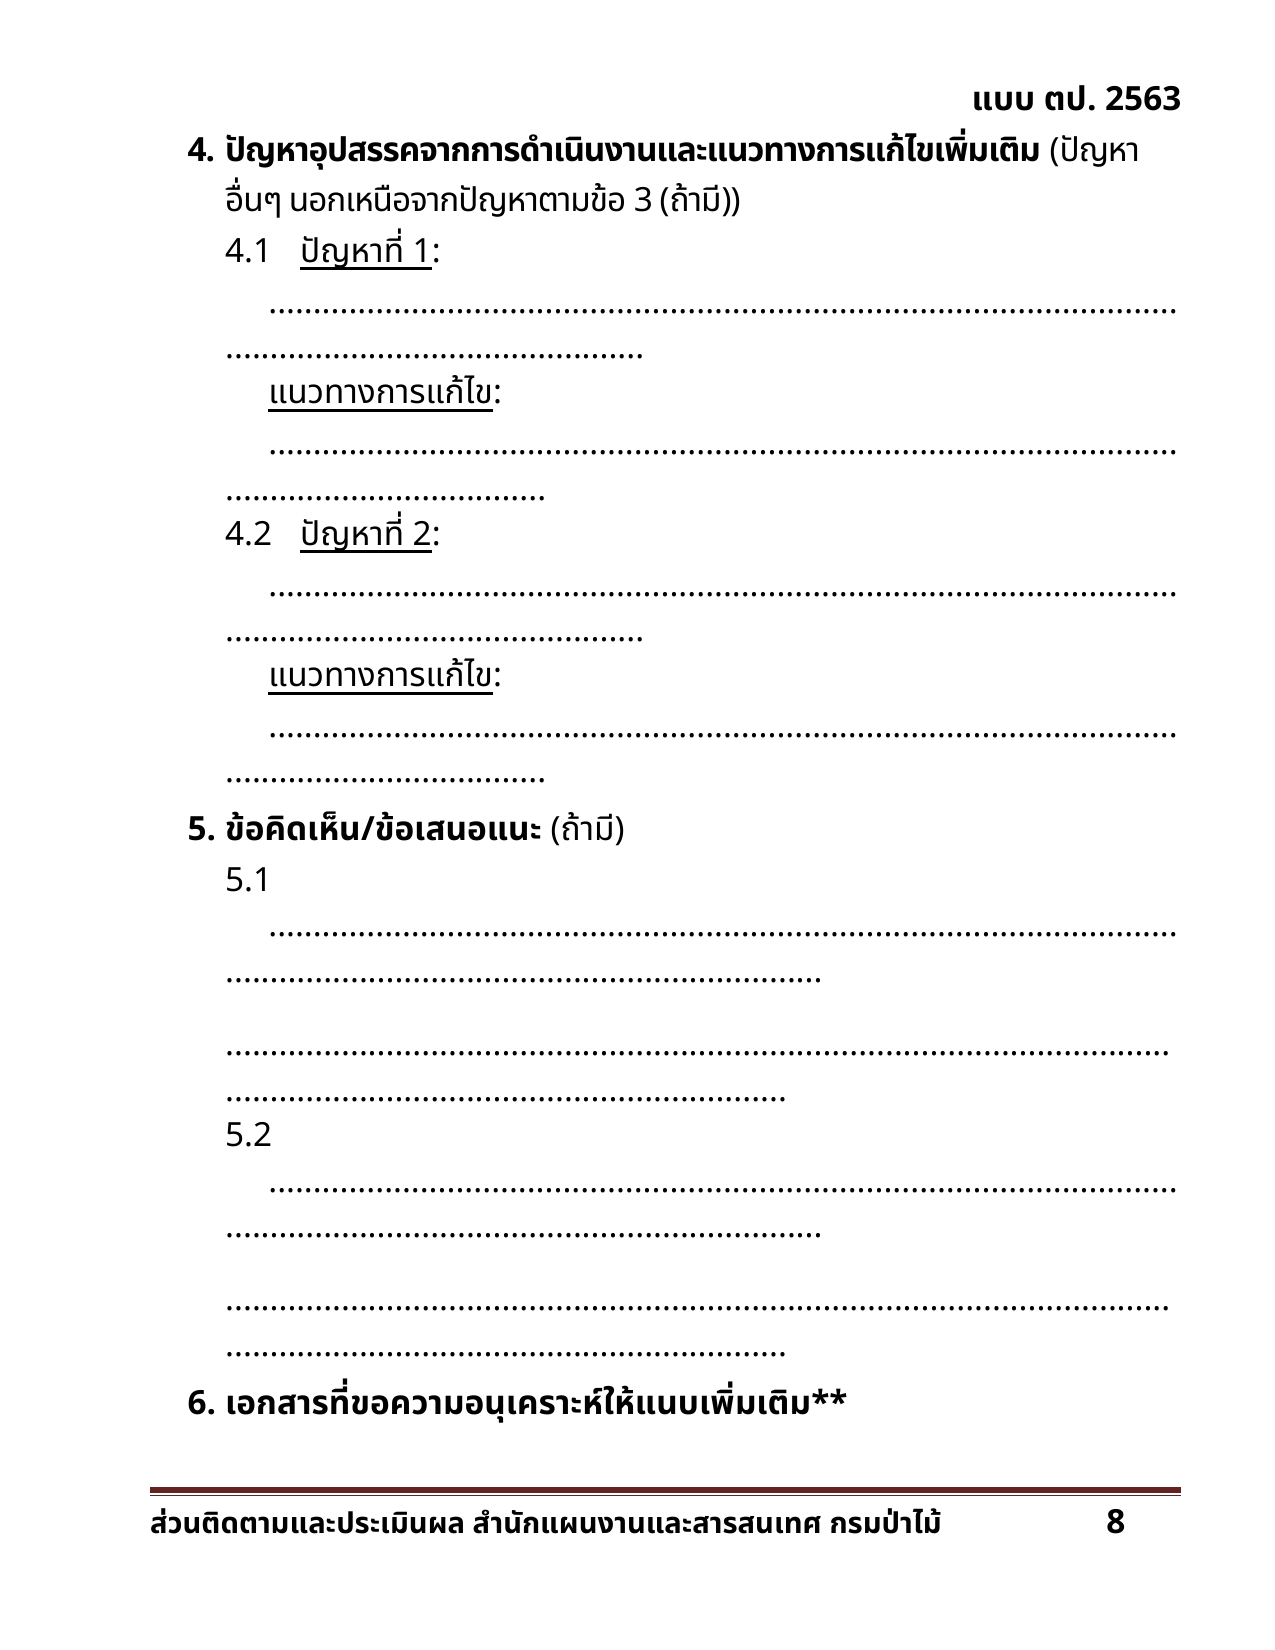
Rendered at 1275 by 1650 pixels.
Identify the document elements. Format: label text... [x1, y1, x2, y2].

list เอกสารที่ขอความอนุเคราะห์ให้แนบเพิ่มเติม** [187, 1378, 1181, 1429]
list 5.2 ......................................................................................................................................................................... [225, 1111, 1181, 1247]
list ......................................................................................................................................................................... [225, 992, 1181, 1111]
list ข้อคิดเห็น/ข้อเสนอแนะ (ถ้ามี) [187, 805, 1181, 856]
list ปัญหาอุปสรรคจากการดำเนินงานและแนวทางการแก้ไขเพิ่มเติม (ปัญหาอื่นๆ นอกเหนือจากปัญหาตามข้อ 3 (ถ้ามี)) [187, 126, 1181, 227]
list ......................................................................................................................................................................... [225, 1247, 1181, 1366]
list แนวทางการแก้ไข: .......................................................................................................................................... [225, 368, 1181, 510]
list 4.2 ปัญหาที่ 2: ..................................................................................................................................................... [225, 510, 1181, 651]
list 4.1 ปัญหาที่ 1: ..................................................................................................................................................... [225, 227, 1181, 368]
list 5.1 ......................................................................................................................................................................... [225, 856, 1181, 992]
list แนวทางการแก้ไข: .......................................................................................................................................... [225, 651, 1181, 793]
